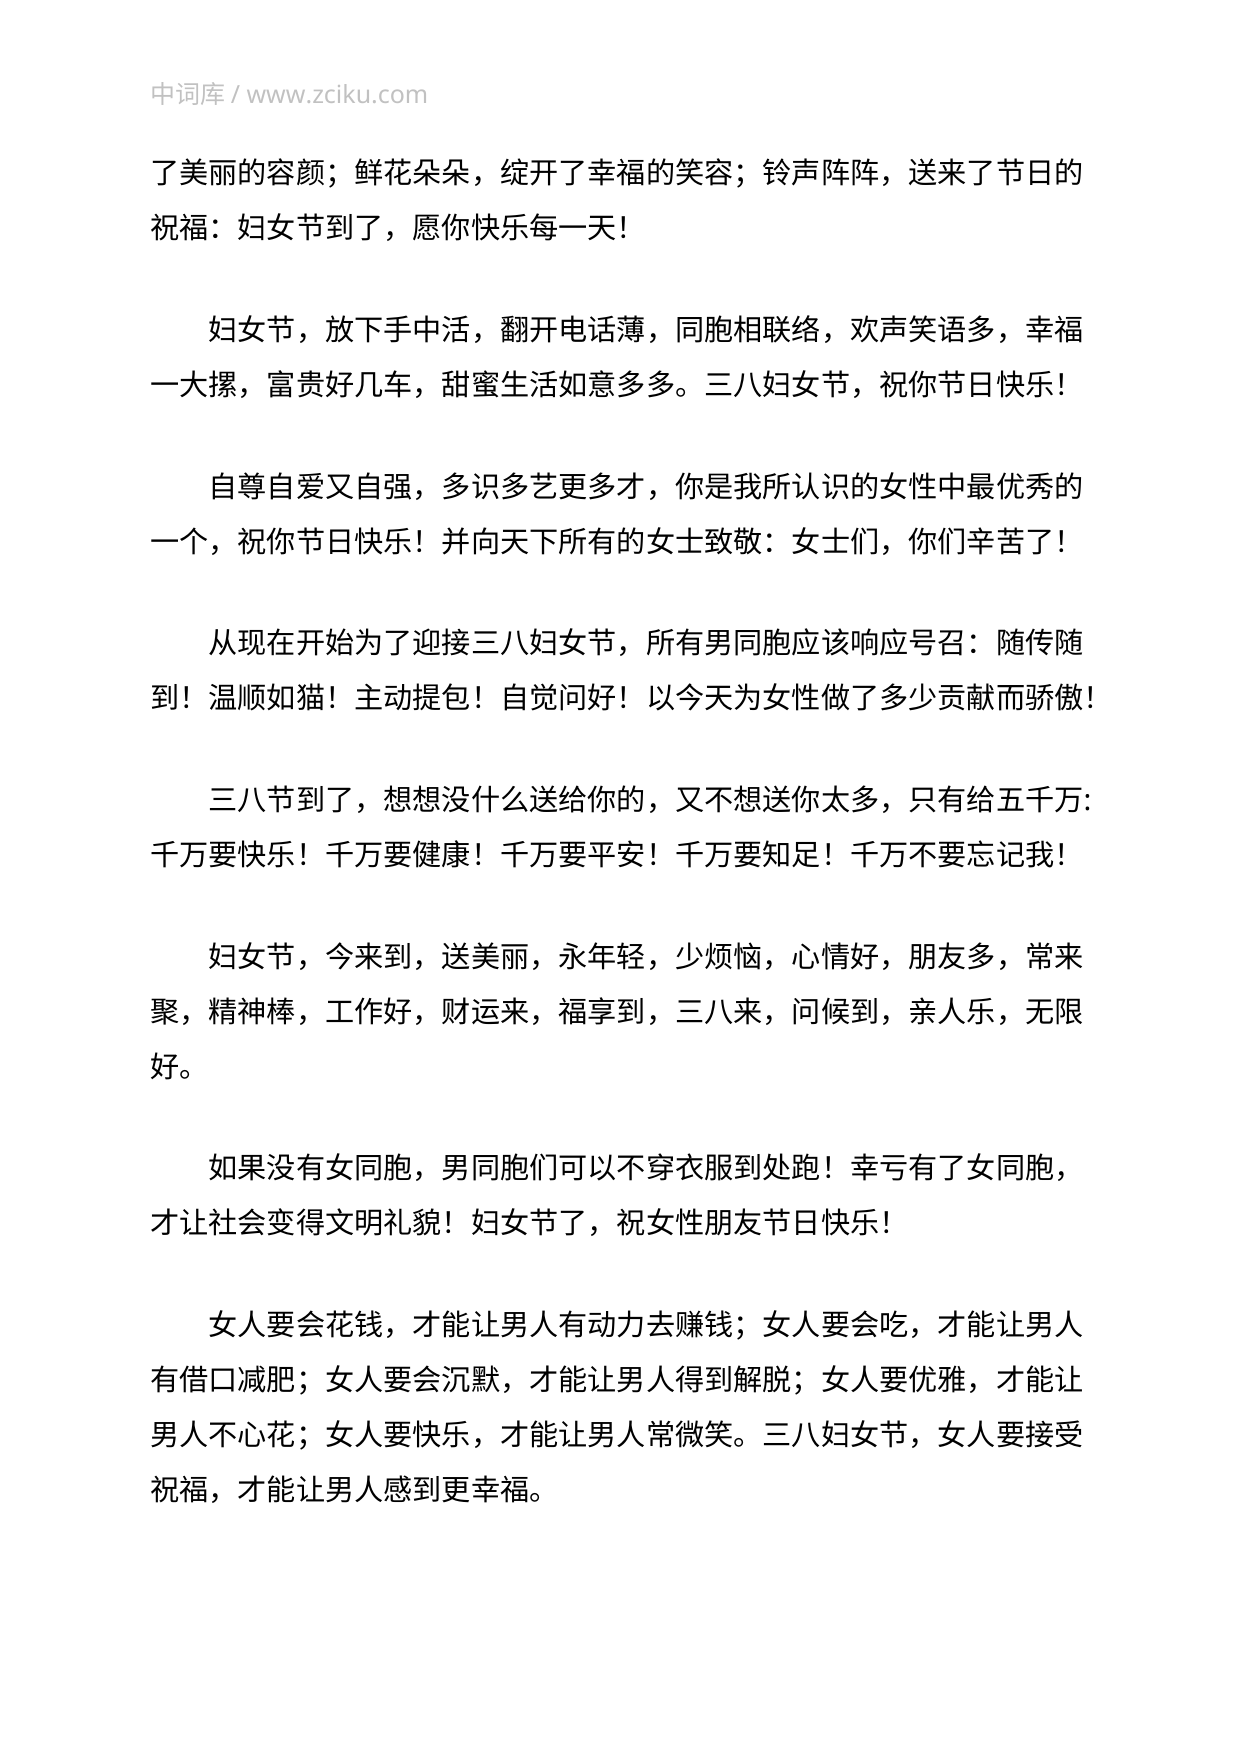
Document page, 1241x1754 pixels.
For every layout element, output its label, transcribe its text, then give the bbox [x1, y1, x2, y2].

text 妇女节，放下手中活，翻开电话薄，同胞相联络，欢声笑语多，幸福一大摞，富贵好几车，甜蜜生活如意多多。三八妇女节，祝你节日快乐！ [150, 307, 1090, 404]
text 三八节到了，想想没什么送给你的，又不想送你太多，只有给五千万:千万要快乐！千万要健康！千万要平安！千万要知足！千万不要忘记我！ [150, 777, 1090, 874]
text 如果没有女同胞，男同胞们可以不穿衣服到处跑！幸亏有了女同胞，才让社会变得文明礼貌！妇女节了，祝女性朋友节日快乐！ [150, 1145, 1090, 1242]
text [150, 150, 1090, 247]
text 女人要会花钱，才能让男人有动力去赚钱；女人要会吃，才能让男人有借口减肥；女人要会沉默，才能让男人得到解脱；女人要优雅，才能让男人不心花；女人要快乐，才能让男人常微笑。三八妇女节，女人要接受祝福，才能让男人感到更幸福。 [150, 1302, 1090, 1509]
text 妇女节，今来到，送美丽，永年轻，少烦恼，心情好，朋友多，常来聚，精神棒，工作好，财运来，福享到，三八来，问候到，亲人乐，无限好。 [150, 933, 1090, 1086]
text 自尊自爱又自强，多识多艺更多才，你是我所认识的女性中最优秀的一个，祝你节日快乐！并向天下所有的女士致敬：女士们，你们辛苦了！ [150, 463, 1090, 561]
text 从现在开始为了迎接三八妇女节，所有男同胞应该响应号召：随传随到！温顺如猫！主动提包！自觉问好！以今天为女性做了多少贡献而骄傲！ [150, 620, 1090, 717]
